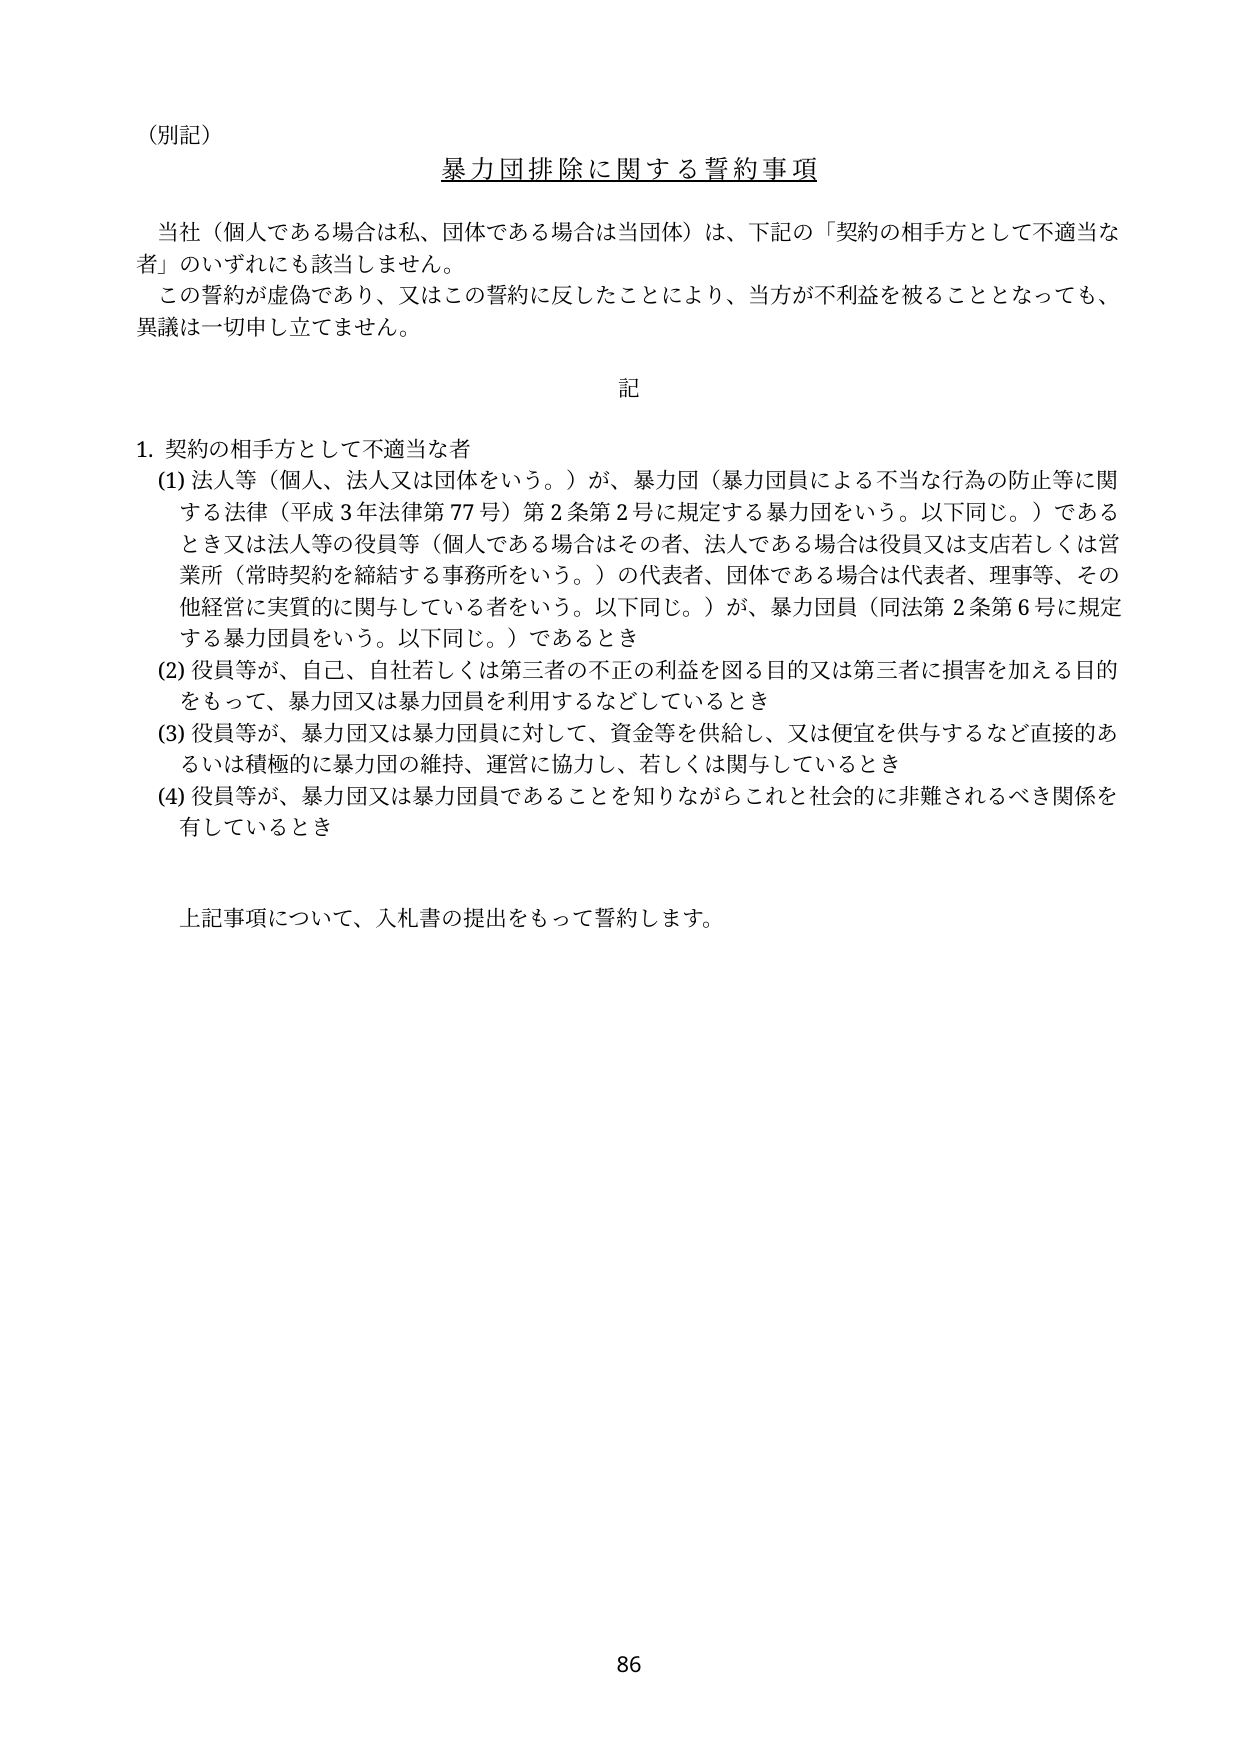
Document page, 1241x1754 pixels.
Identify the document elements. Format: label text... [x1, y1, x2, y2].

text 記 [136, 371, 1122, 402]
text この誓約が虚偽であり、又はこの誓約に反したことにより、当方が不利益を被ることとなっても、異議は一切申し立てません。 [136, 278, 1122, 341]
text 上記事項について、入札書の提出をもって誓約します。 [136, 901, 1122, 933]
text (3) 役員等が、暴力団又は暴力団員に対して、資金等を供給し、又は便宜を供与するなど直接的あるいは積極的に暴力団の維持、運営に協力し、若しくは関与しているとき [158, 716, 1122, 779]
text 暴力団排除に関する誓約事項 [136, 149, 1122, 186]
text 1. 契約の相手方として不適当な者 [136, 432, 1122, 464]
text (1) 法人等（個人、法人又は団体をいう。）が、暴力団（暴力団員による不当な行為の防止等に関する法律（平成3年法律第77号）第2条第2号に規定する暴力団をいう。以下同じ。）であるとき又は法人等の役員等（個人である場合はその者、法人である場合は役員又は支店若しくは営業所（常時契約を締結する事務所をいう。）の代表者、団体である場合は代表者、理事等、その他経営に実質的に関与している者をいう。以下同じ。）が、暴力団員（同法第2条第6号に規定する暴力団員をいう。以下同じ。）であるとき [158, 464, 1122, 653]
text 当社（個人である場合は私、団体である場合は当団体）は、下記の「契約の相手方として不適当な者」のいずれにも該当しません。 [136, 215, 1122, 278]
text (4) 役員等が、暴力団又は暴力団員であることを知りながらこれと社会的に非難されるべき関係を有しているとき [158, 779, 1122, 842]
text （別記） [136, 118, 1122, 149]
text (2) 役員等が、自己、自社若しくは第三者の不正の利益を図る目的又は第三者に損害を加える目的をもって、暴力団又は暴力団員を利用するなどしているとき [158, 653, 1122, 716]
